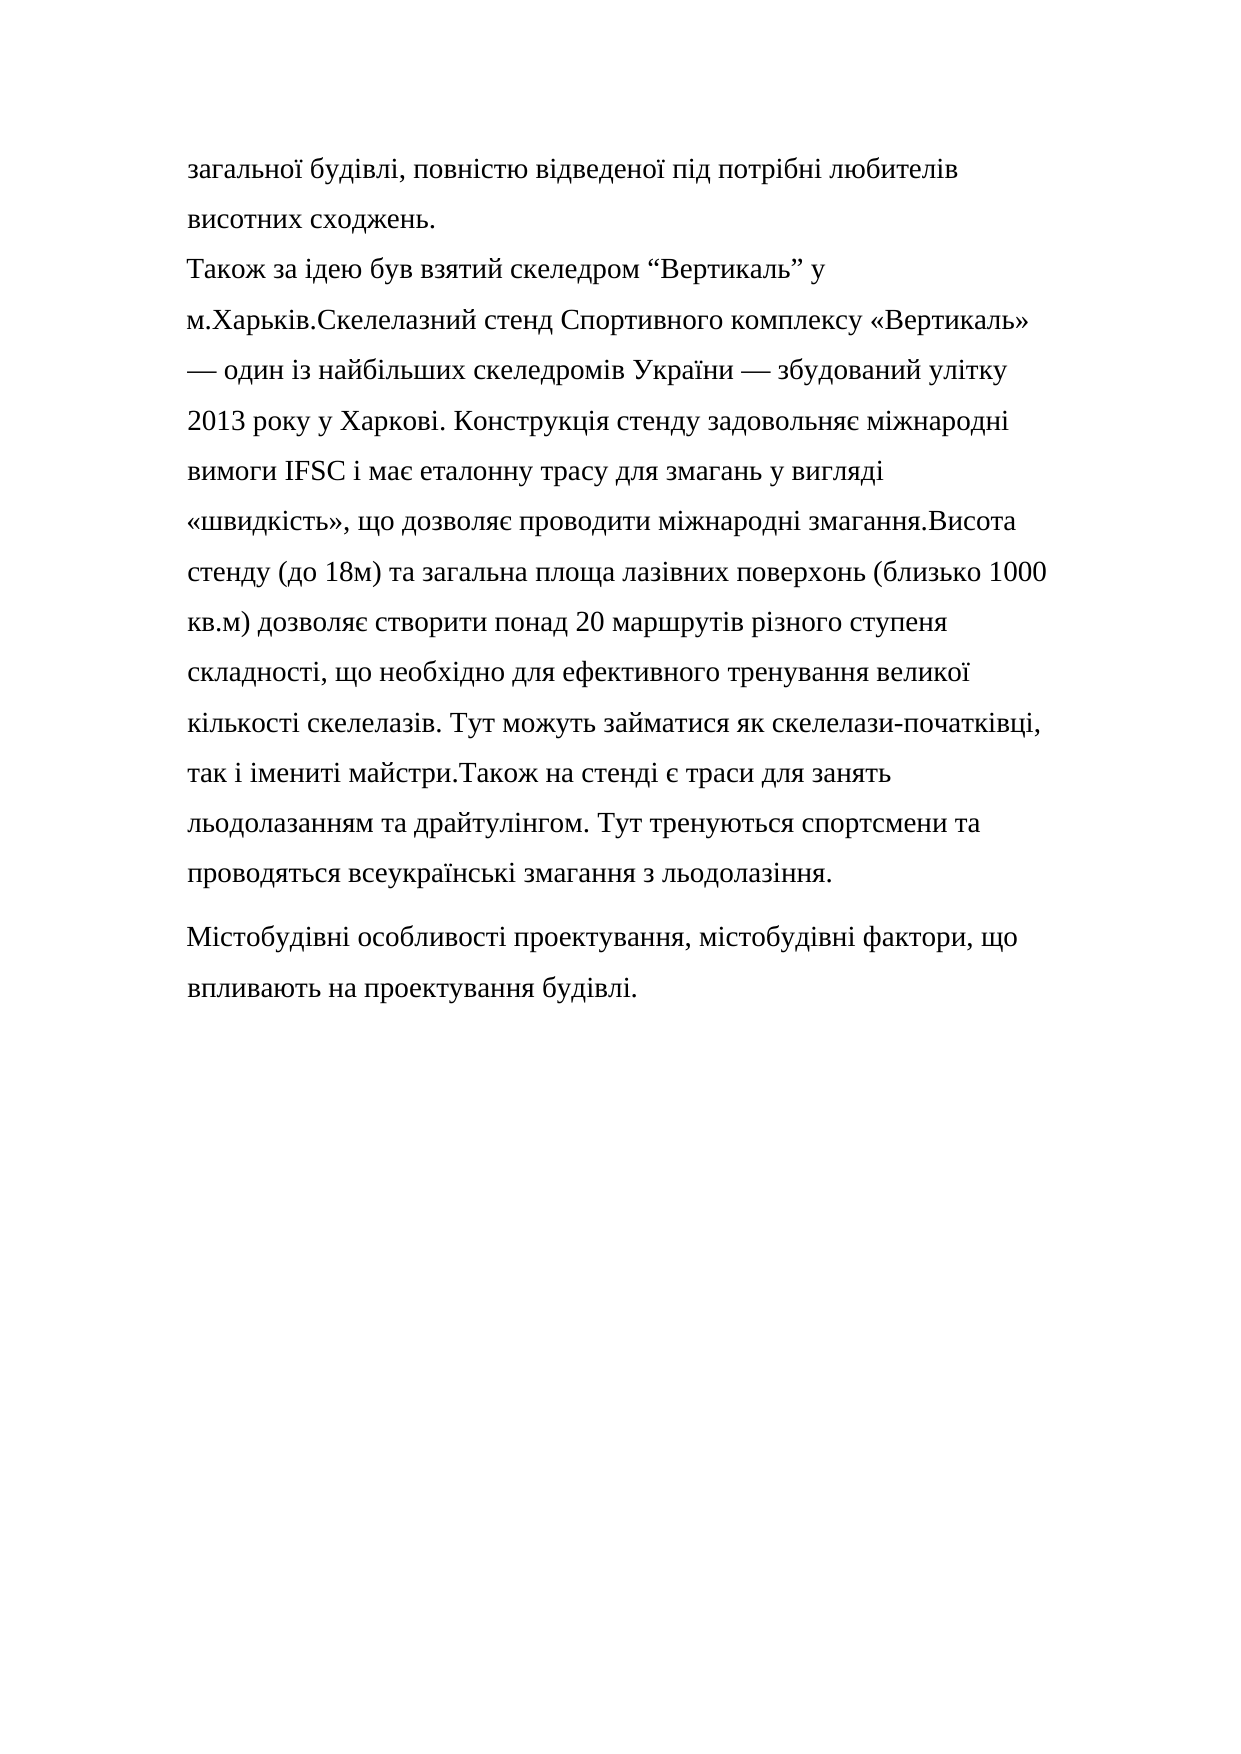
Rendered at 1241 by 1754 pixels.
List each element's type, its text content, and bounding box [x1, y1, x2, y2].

text «швидкість», що дозволяє проводити міжнародні змагання.Висота стенду (до 18м) та загальна площа лазівних поверхонь (близько 1000 кв.м) дозволяє створити понад 20 маршрутів різного ступеня складності, що необхідно для ефективного тренування великої кількості скелелазів. Тут можуть займатися як скелелази-початківці, так і імениті майстри.Також на стенді є траси для занять льодолазанням та драйтулінгом. Тут тренуються спортсмени та проводяться всеукраїнські змагання з льодолазіння. [186, 503, 1048, 889]
text Також за ідею був взятий скеледром “Вертикаль” у [186, 252, 1048, 285]
text м.Харьків.Скелелазний стенд Спортивного комплексу «Вертикаль» — один із найбільших скеледромів України — збудований улітку 2013 року у Харкові. Конструкція стенду задовольняє міжнародні вимоги IFSC і має еталонну трасу для змагань у вигляді [186, 302, 1048, 486]
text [186, 151, 1048, 235]
text Містобудівні особливості проектування, містобудівні фактори, що впливають на проектування будівлі. [186, 919, 1048, 1003]
